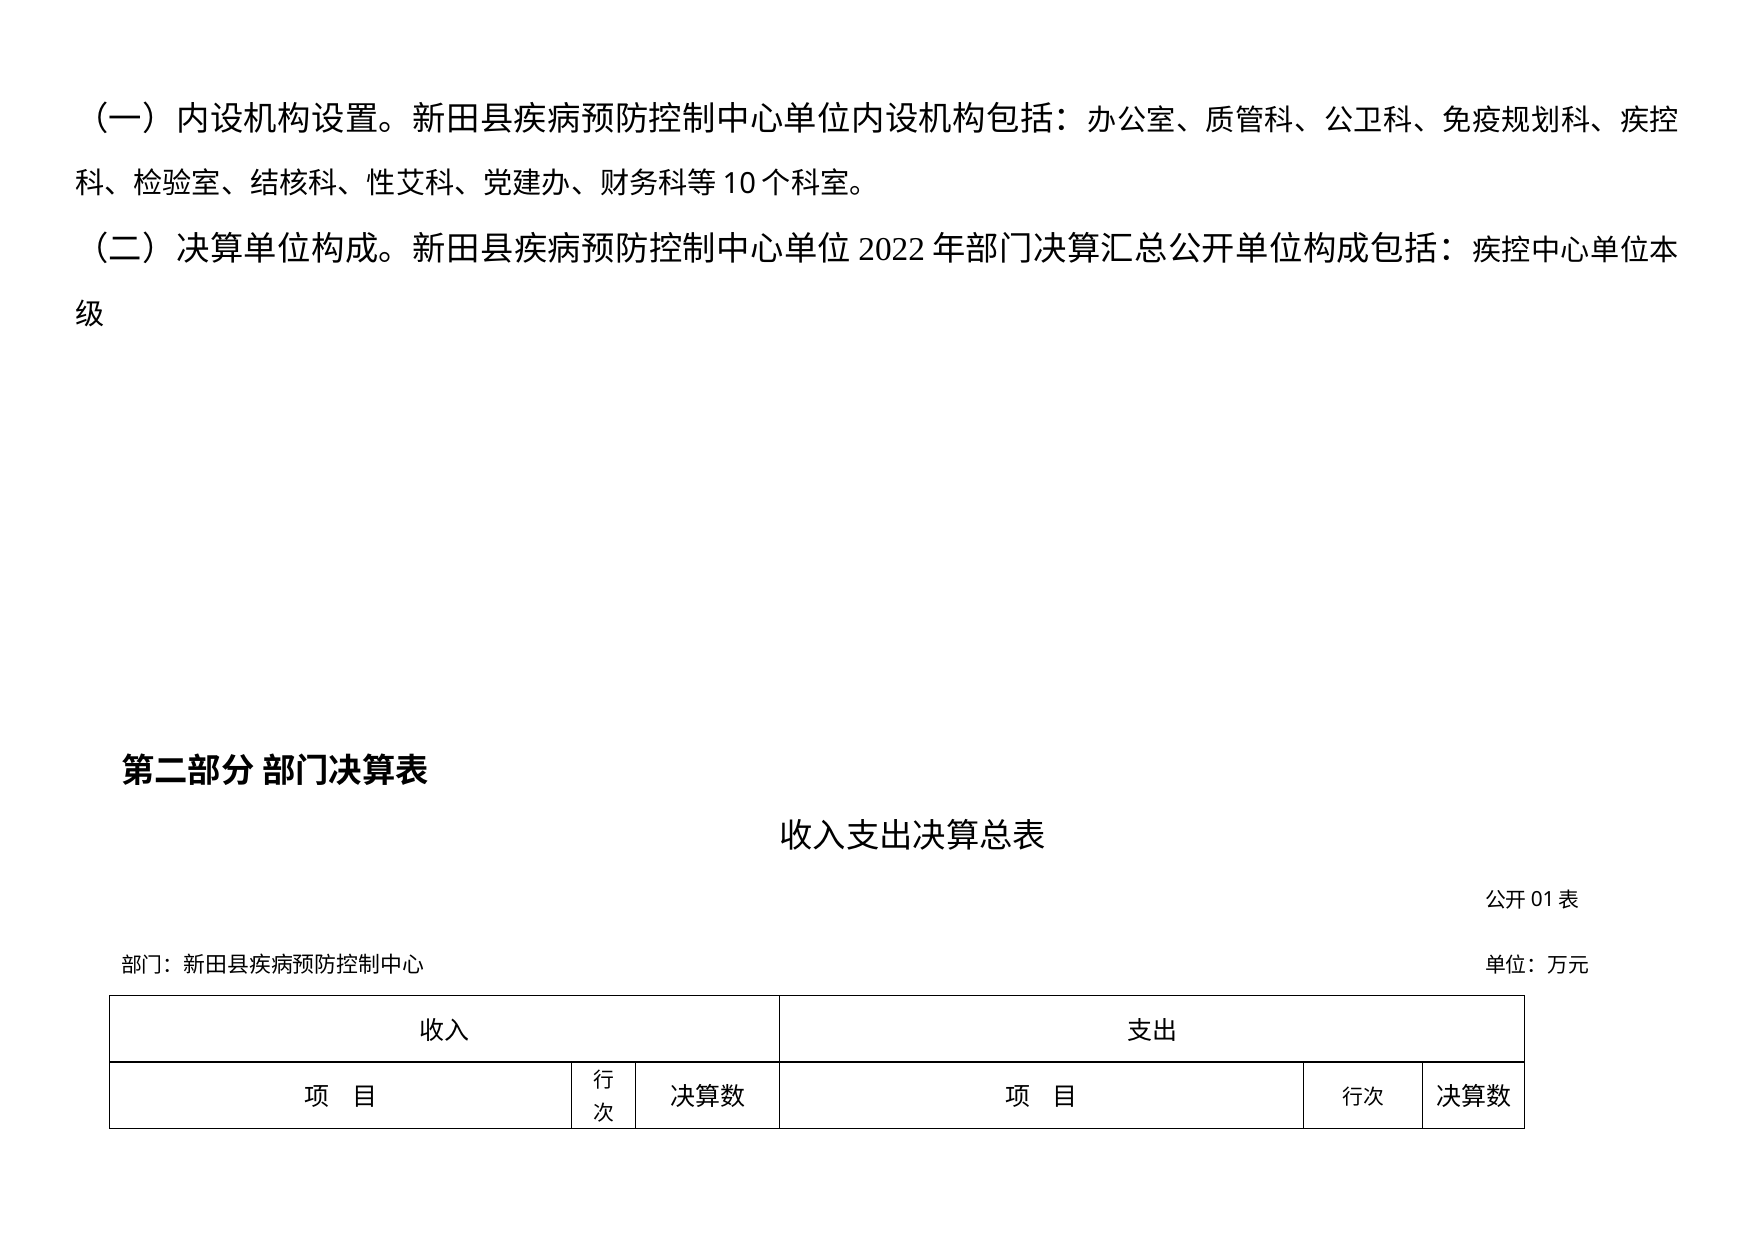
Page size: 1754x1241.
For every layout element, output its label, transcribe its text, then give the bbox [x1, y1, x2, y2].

text （二）决算单位构成。新田县疾病预防控制中心单位2022年部门决算汇总公开单位构成包括：疾控中心单位本级 [75, 214, 1679, 344]
table_header 收入决算表 [108, 734, 1733, 1128]
text （一）内设机构设置。新田县疾病预防控制中心单位内设机构包括：办公室、质管科、公卫科、免疫规划科、疾控科、检验室、结核科、性艾科、党建办、财务科等10个科室。 [75, 84, 1679, 214]
